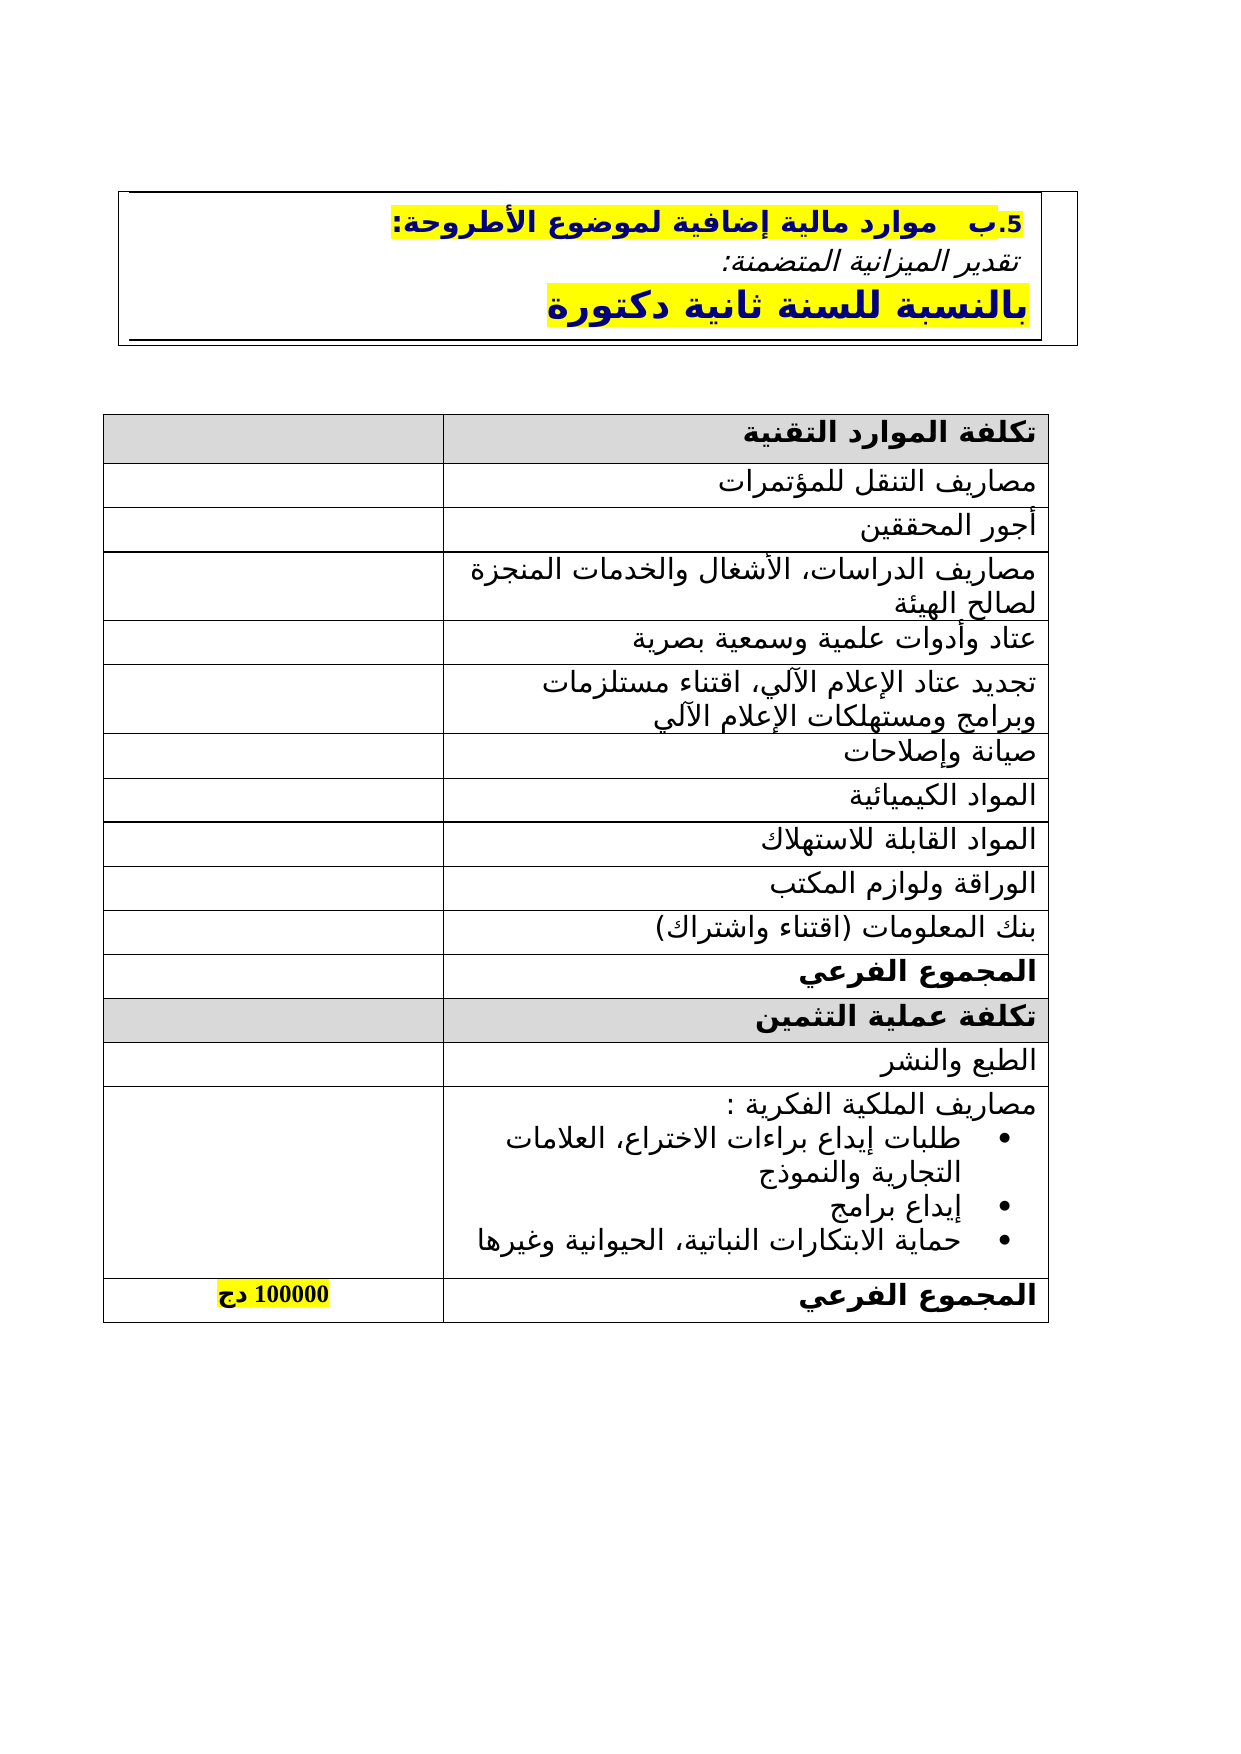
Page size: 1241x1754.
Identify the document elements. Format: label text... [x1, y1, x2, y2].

table_cell [104, 779, 443, 821]
table_cell مصاريف التنقل للمؤتمرات [444, 464, 1048, 507]
table_cell [104, 734, 443, 777]
table_cell صيانة وإصلاحات [444, 734, 1048, 777]
table_cell [104, 621, 443, 664]
table_cell [104, 911, 443, 954]
table_cell [104, 823, 443, 866]
table_cell [104, 955, 443, 998]
table_cell المواد القابلة للاستهلاك [444, 823, 1048, 866]
table_cell عتاد وأدوات علمية وسمعية بصرية [444, 621, 1048, 664]
table_cell المجموع الفرعي [444, 955, 1048, 998]
table_header تكلفة الموارد التقنية [444, 415, 1048, 463]
table_cell [104, 867, 443, 910]
table_cell [104, 665, 443, 733]
table_cell تكلفة عملية التثمين [444, 999, 1048, 1042]
table_cell [104, 1087, 443, 1278]
table_cell [104, 508, 443, 551]
table_cell مصاريف الملكية الفكرية : طلبات إيداع براءات الاختراع، العلامات التجارية والنموذج إيداع برامج حماية الابتكارات النباتية، الحيوانية وغيرها [444, 1087, 1048, 1278]
table_cell [104, 553, 443, 620]
table_cell تجديد عتاد الإعلام الآلي، اقتناء مستلزمات وبرامج ومستهلكات الإعلام الآلي [444, 665, 1048, 733]
table_cell الوراقة ولوازم المكتب [444, 867, 1048, 910]
table_cell 100000 دج [104, 1279, 443, 1322]
table_cell [104, 999, 443, 1042]
table_cell مصاريف الدراسات، الأشغال والخدمات المنجزة لصالح الهيئة [444, 553, 1048, 620]
table_cell [104, 1043, 443, 1086]
table_cell المجموع الفرعي [444, 1279, 1048, 1322]
table_header 5.ب موارد مالية إضافية لموضوع الأطروحة: تقدير الميزانية المتضمنة: بالنسبة للسنة ثانية دكتورة [119, 192, 1077, 345]
table_cell بنك المعلومات (اقتناء واشتراك) [444, 911, 1048, 954]
table_cell الطبع والنشر [444, 1043, 1048, 1086]
table_cell [104, 464, 443, 507]
table_header [104, 415, 443, 463]
table_cell أجور المحققين [444, 508, 1048, 551]
table_cell المواد الكيميائية [444, 779, 1048, 821]
